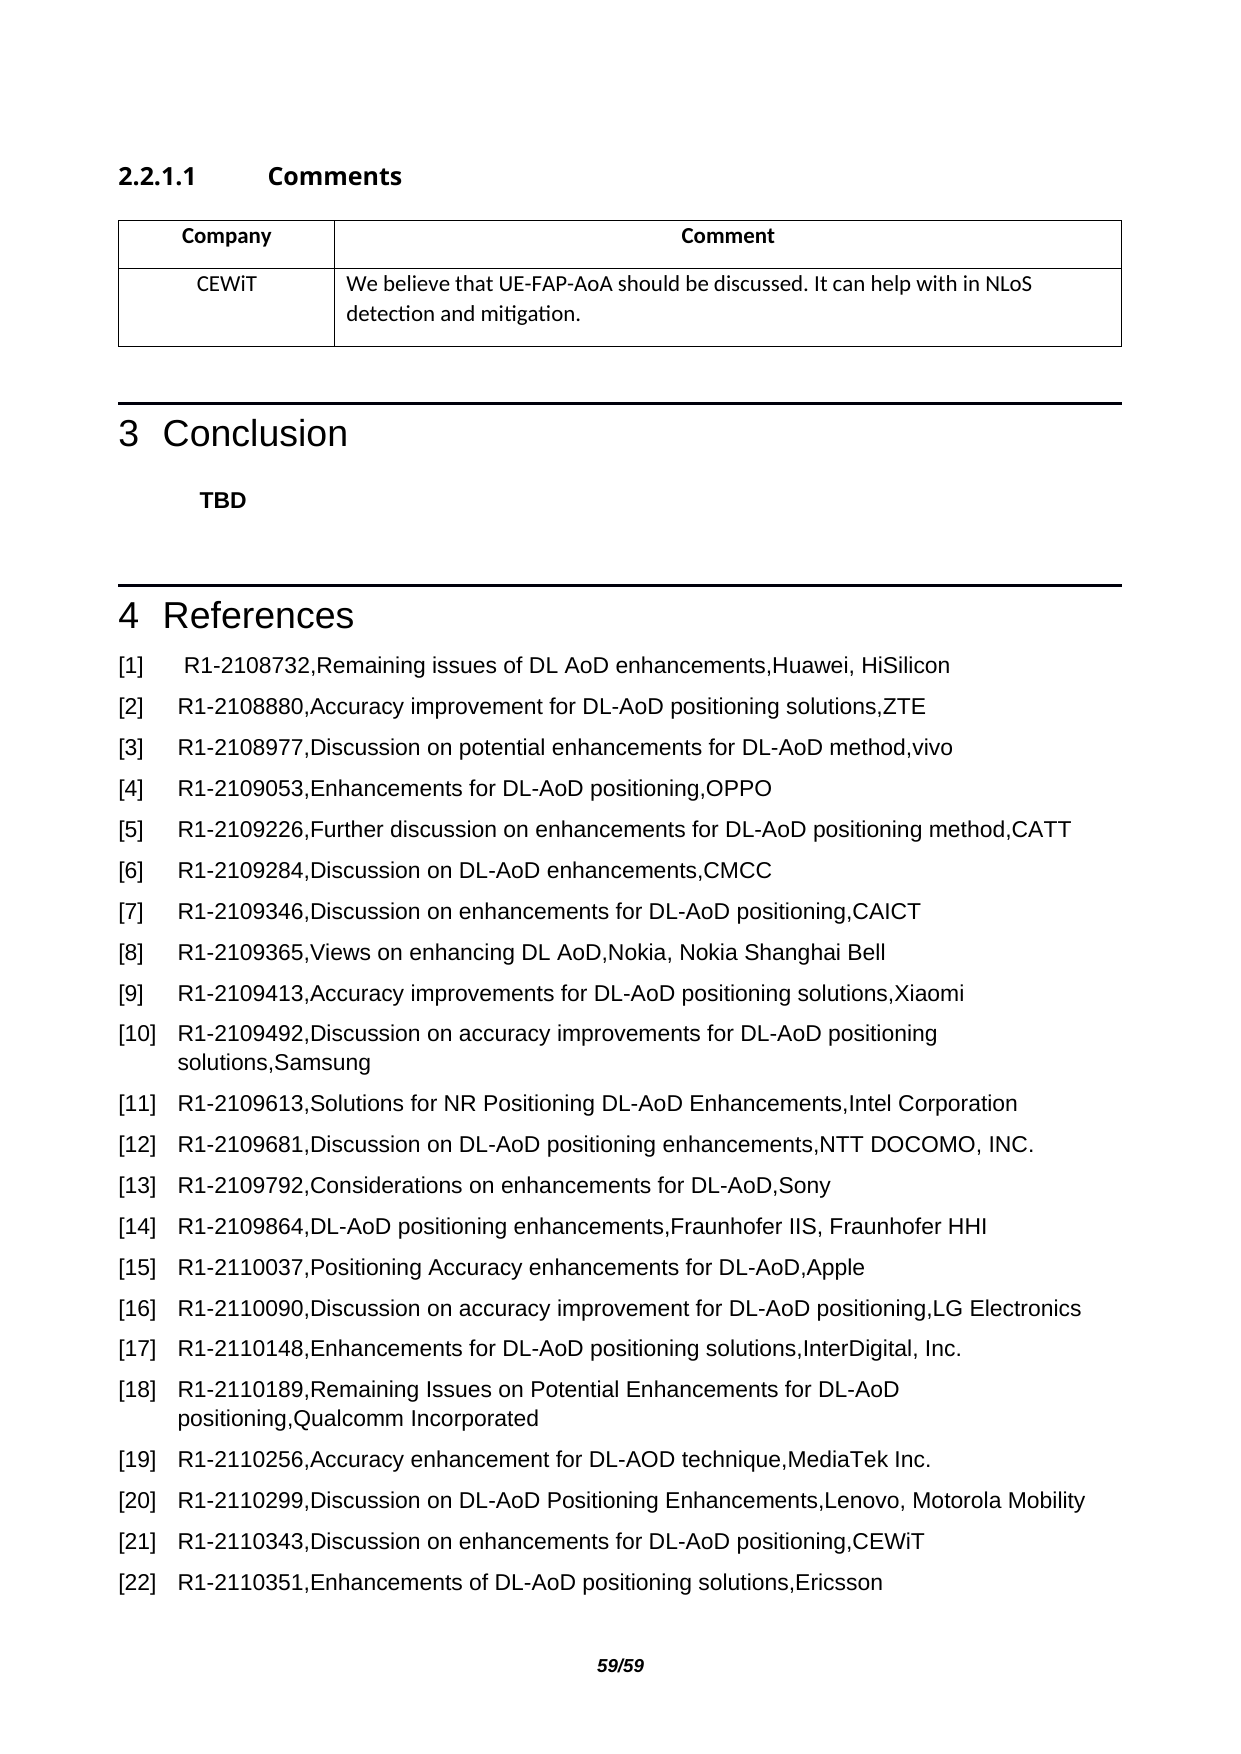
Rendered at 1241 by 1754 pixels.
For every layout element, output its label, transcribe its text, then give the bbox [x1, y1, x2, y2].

list R1-2109053,Enhancements for DL-AoD positioning,OPPO [118, 775, 1122, 801]
list R1-2110343,Discussion on enhancements for DL-AoD positioning,CEWiT [118, 1528, 1122, 1554]
list R1-2109365,Views on enhancing DL AoD,Nokia, Nokia Shanghai Bell [118, 938, 1122, 965]
table_cell CEWiT [119, 269, 334, 346]
table_header Comment [335, 221, 1121, 268]
list R1-2110090,Discussion on accuracy improvement for DL-AoD positioning,LG Electronics [118, 1294, 1122, 1321]
list R1-2110037,Positioning Accuracy enhancements for DL-AoD,Apple [118, 1253, 1122, 1280]
list R1-2109613,Solutions for NR Positioning DL-AoD Enhancements,Intel Corporation [118, 1090, 1122, 1116]
list R1-2109681,Discussion on DL-AoD positioning enhancements,NTT DOCOMO, INC. [118, 1131, 1122, 1157]
table_header Company [119, 221, 334, 268]
list R1-2109226,Further discussion on enhancements for DL-AoD positioning method,CATT [118, 816, 1122, 842]
text TBD [193, 487, 1122, 514]
list R1-2109346,Discussion on enhancements for DL-AoD positioning,CAICT [118, 898, 1122, 924]
list Conclusion [118, 405, 1122, 455]
list References [118, 587, 1122, 636]
list R1-2109413,Accuracy improvements for DL-AoD positioning solutions,Xiaomi [118, 979, 1122, 1006]
list R1-2110299,Discussion on DL-AoD Positioning Enhancements,Lenovo, Motorola Mobility [118, 1487, 1122, 1513]
list R1-2108880,Accuracy improvement for DL-AoD positioning solutions,ZTE [118, 693, 1122, 719]
list R1-2109492,Discussion on accuracy improvements for DL-AoD positioning solutions,Samsung [118, 1020, 1122, 1075]
list R1-2110148,Enhancements for DL-AoD positioning solutions,InterDigital, Inc. [118, 1335, 1122, 1362]
list R1-2110189,Remaining Issues on Potential Enhancements for DL-AoD positioning,Qualcomm Incorporated [118, 1376, 1122, 1431]
list R1-2108732,Remaining issues of DL AoD enhancements,Huawei, HiSilicon [118, 652, 1122, 678]
list R1-2109792,Considerations on enhancements for DL-AoD,Sony [118, 1172, 1122, 1198]
list R1-2108977,Discussion on potential enhancements for DL-AoD method,vivo [118, 734, 1122, 760]
list R1-2110351,Enhancements of DL-AoD positioning solutions,Ericsson [118, 1568, 1122, 1595]
table_cell We believe that UE-FAP-AoA should be discussed. It can help with in NLoS detection and mitigation. [335, 269, 1121, 346]
list R1-2109864,DL-AoD positioning enhancements,Fraunhofer IIS, Fraunhofer HHI [118, 1213, 1122, 1239]
subtitle Comments [118, 159, 1122, 193]
list R1-2109284,Discussion on DL-AoD enhancements,CMCC [118, 857, 1122, 883]
list R1-2110256,Accuracy enhancement for DL-AOD technique,MediaTek Inc. [118, 1446, 1122, 1472]
